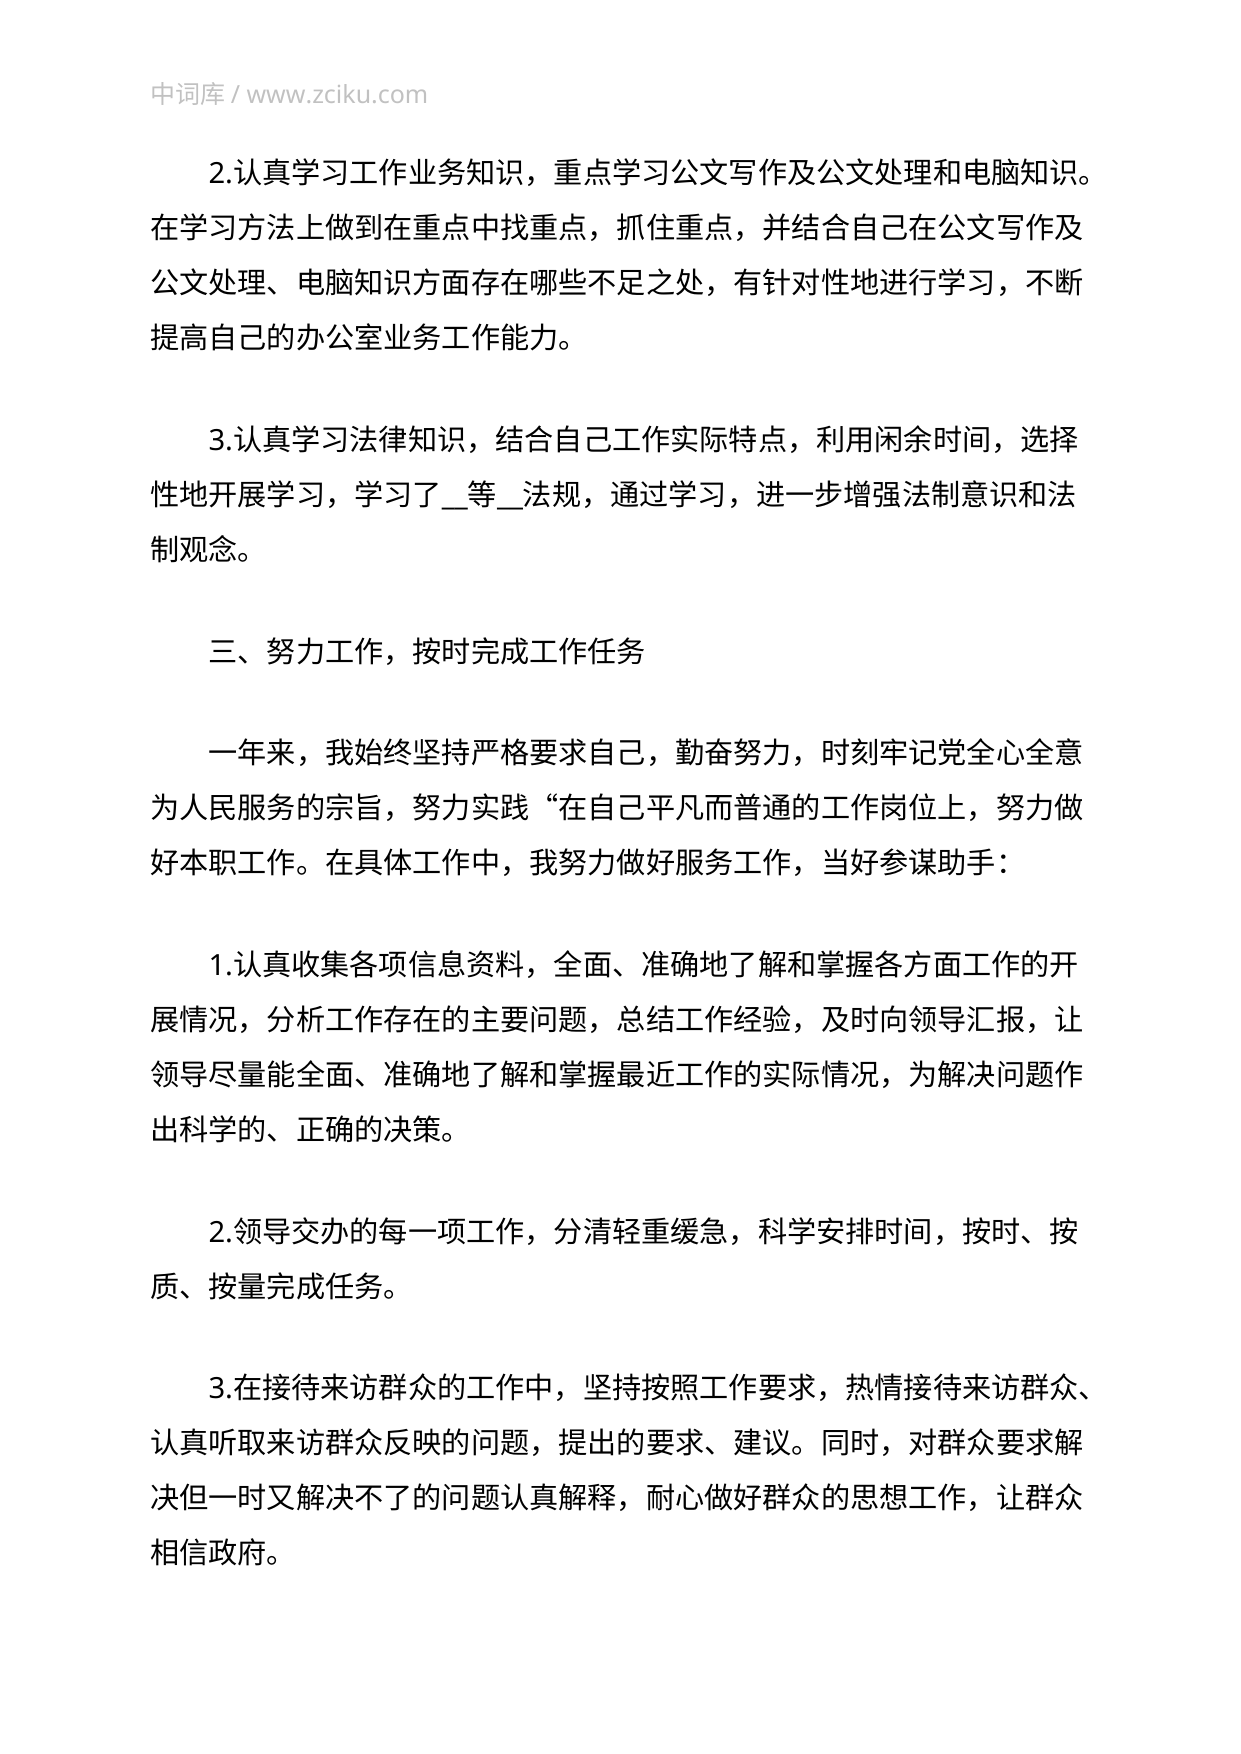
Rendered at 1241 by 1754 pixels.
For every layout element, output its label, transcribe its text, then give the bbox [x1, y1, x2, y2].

text 三、努力工作，按时完成工作任务 [150, 628, 1090, 671]
text 一年来，我始终坚持严格要求自己，勤奋努力，时刻牢记党全心全意为人民服务的宗旨，努力实践“在自己平凡而普通的工作岗位上，努力做好本职工作。在具体工作中，我努力做好服务工作，当好参谋助手： [150, 730, 1090, 882]
text 3.认真学习法律知识，结合自己工作实际特点，利用闲余时间，选择性地开展学习，学习了__等__法规，通过学习，进一步增强法制意识和法制观念。 [150, 417, 1090, 569]
text 3.在接待来访群众的工作中，坚持按照工作要求，热情接待来访群众、认真听取来访群众反映的问题，提出的要求、建议。同时，对群众要求解决但一时又解决不了的问题认真解释，耐心做好群众的思想工作，让群众相信政府。 [150, 1365, 1090, 1572]
text 2.领导交办的每一项工作，分清轻重缓急，科学安排时间，按时、按质、按量完成任务。 [150, 1208, 1090, 1306]
text 2.认真学习工作业务知识，重点学习公文写作及公文处理和电脑知识。在学习方法上做到在重点中找重点，抓住重点，并结合自己在公文写作及公文处理、电脑知识方面存在哪些不足之处，有针对性地进行学习，不断提高自己的办公室业务工作能力。 [150, 150, 1090, 357]
text 1.认真收集各项信息资料，全面、准确地了解和掌握各方面工作的开展情况，分析工作存在的主要问题，总结工作经验，及时向领导汇报，让领导尽量能全面、准确地了解和掌握最近工作的实际情况，为解决问题作出科学的、正确的决策。 [150, 942, 1090, 1149]
